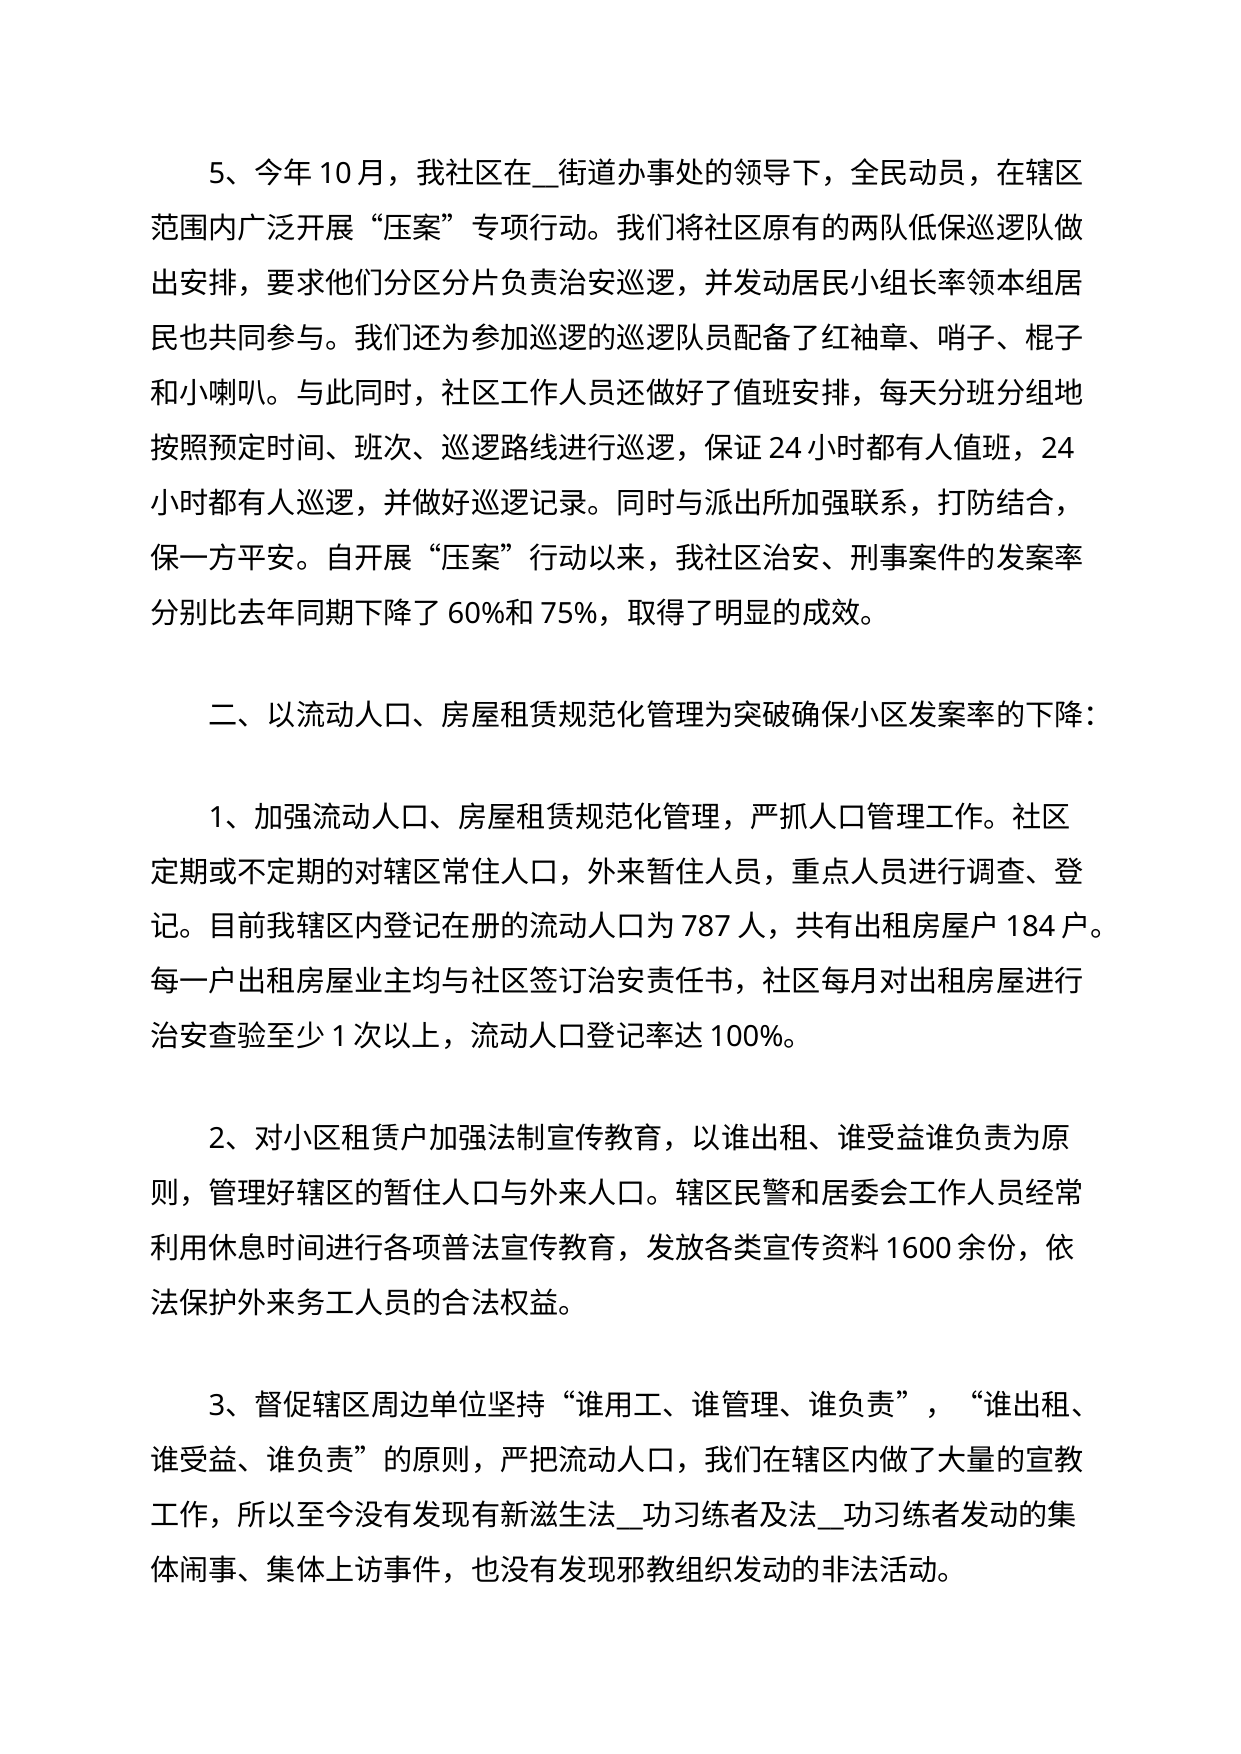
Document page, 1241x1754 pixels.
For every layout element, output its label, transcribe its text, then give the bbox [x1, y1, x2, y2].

text 2、对小区租赁户加强法制宣传教育，以谁出租、谁受益谁负责为原则，管理好辖区的暂住人口与外来人口。辖区民警和居委会工作人员经常利用休息时间进行各项普法宣传教育，发放各类宣传资料1600余份，依法保护外来务工人员的合法权益。 [150, 1115, 1090, 1322]
text 1、加强流动人口、房屋租赁规范化管理，严抓人口管理工作。社区定期或不定期的对辖区常住人口，外来暂住人员，重点人员进行调查、登记。目前我辖区内登记在册的流动人口为787人，共有出租房屋户184户。每一户出租房屋业主均与社区签订治安责任书，社区每月对出租房屋进行治安查验至少1次以上，流动人口登记率达100%。 [150, 793, 1090, 1055]
text 3、督促辖区周边单位坚持“谁用工、谁管理、谁负责”，“谁出租、谁受益、谁负责”的原则，严把流动人口，我们在辖区内做了大量的宣教工作，所以至今没有发现有新滋生法__功习练者及法__功习练者发动的集体闹事、集体上访事件，也没有发现邪教组织发动的非法活动。 [150, 1382, 1090, 1589]
text 二、以流动人口、房屋租赁规范化管理为突破确保小区发案率的下降： [150, 691, 1090, 734]
text 5、今年10月，我社区在__街道办事处的领导下，全民动员，在辖区范围内广泛开展“压案”专项行动。我们将社区原有的两队低保巡逻队做出安排，要求他们分区分片负责治安巡逻，并发动居民小组长率领本组居民也共同参与。我们还为参加巡逻的巡逻队员配备了红袖章、哨子、棍子和小喇叭。与此同时，社区工作人员还做好了值班安排，每天分班分组地按照预定时间、班次、巡逻路线进行巡逻，保证24小时都有人值班，24小时都有人巡逻，并做好巡逻记录。同时与派出所加强联系，打防结合，保一方平安。自开展“压案”行动以来，我社区治安、刑事案件的发案率分别比去年同期下降了60%和75%，取得了明显的成效。 [150, 150, 1090, 632]
